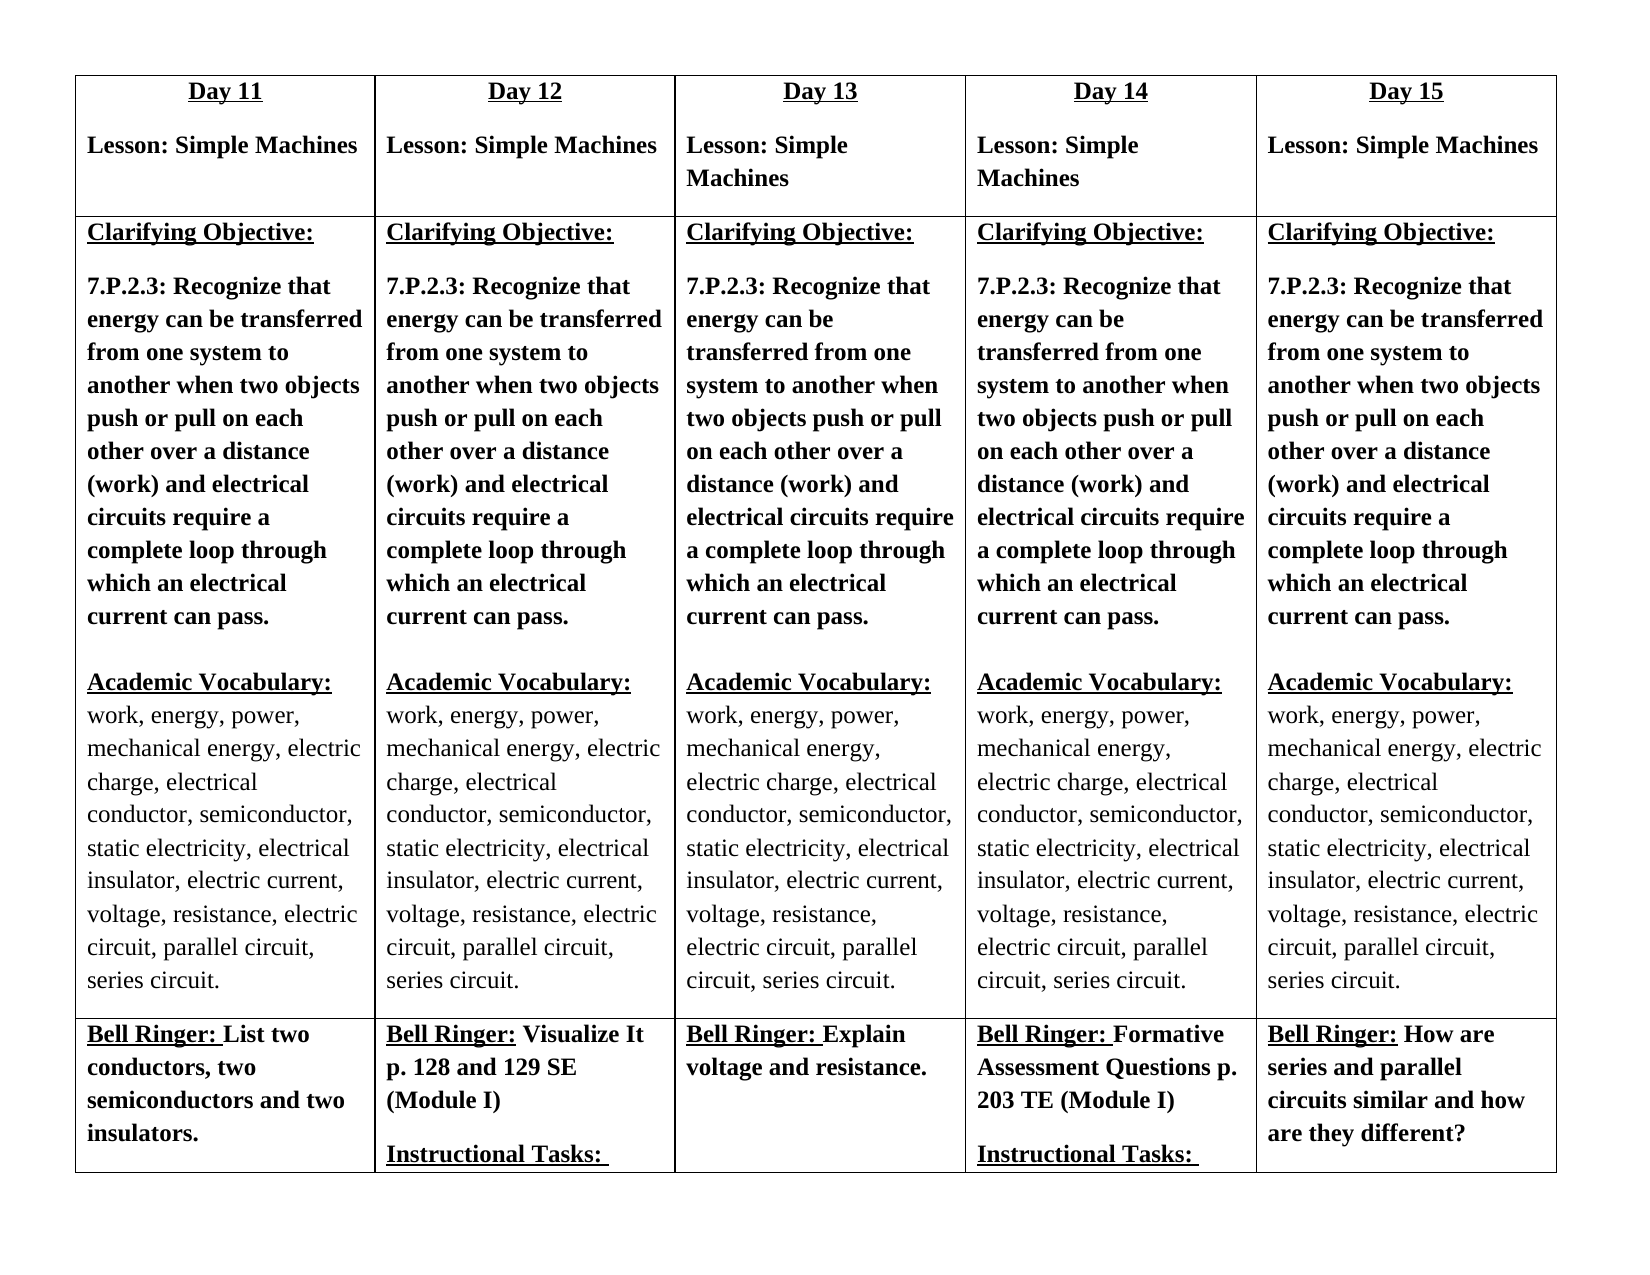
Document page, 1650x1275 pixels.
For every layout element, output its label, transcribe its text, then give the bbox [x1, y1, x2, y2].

table_cell Clarifying Objective: 7.P.2.3: Recognize that energy can be transferred from one system to another when two objects push or pull on each other over a distance (work) and electrical circuits require a complete loop through which an electrical current can pass. Academic Vocabulary: work, energy, power, mechanical energy, electric charge, electrical conductor, semiconductor, static electricity, electrical insulator, electric current, voltage, resistance, electric circuit, parallel circuit, series circuit. [1257, 217, 1556, 1018]
table_cell Clarifying Objective: 7.P.2.3: Recognize that energy can be transferred from one system to another when two objects push or pull on each other over a distance (work) and electrical circuits require a complete loop through which an electrical current can pass. Academic Vocabulary: work, energy, power, mechanical energy, electric charge, electrical conductor, semiconductor, static electricity, electrical insulator, electric current, voltage, resistance, electric circuit, parallel circuit, series circuit. [966, 217, 1256, 1018]
table_cell Clarifying Objective: 7.P.2.3: Recognize that energy can be transferred from one system to another when two objects push or pull on each other over a distance (work) and electrical circuits require a complete loop through which an electrical current can pass. Academic Vocabulary: work, energy, power, mechanical energy, electric charge, electrical conductor, semiconductor, static electricity, electrical insulator, electric current, voltage, resistance, electric circuit, parallel circuit, series circuit. [376, 217, 674, 1018]
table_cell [676, 1019, 965, 1172]
table_cell Clarifying Objective: 7.P.2.3: Recognize that energy can be transferred from one system to another when two objects push or pull on each other over a distance (work) and electrical circuits require a complete loop through which an electrical current can pass. Academic Vocabulary: work, energy, power, mechanical energy, electric charge, electrical conductor, semiconductor, static electricity, electrical insulator, electric current, voltage, resistance, electric circuit, parallel circuit, series circuit. [76, 217, 374, 1018]
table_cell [76, 1019, 374, 1172]
table_header Day 13 Lesson: Simple Machines [676, 76, 965, 216]
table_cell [1257, 1019, 1556, 1172]
table_header Day 14 Lesson: Simple Machines [966, 76, 1256, 216]
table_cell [966, 1019, 1256, 1172]
table_header Day 11 Lesson: Simple Machines [76, 76, 374, 216]
table_header Day 15 Lesson: Simple Machines [1257, 76, 1556, 216]
table_header Day 12 Lesson: Simple Machines [376, 76, 674, 216]
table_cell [376, 1019, 674, 1172]
table_cell Clarifying Objective: 7.P.2.3: Recognize that energy can be transferred from one system to another when two objects push or pull on each other over a distance (work) and electrical circuits require a complete loop through which an electrical current can pass. Academic Vocabulary: work, energy, power, mechanical energy, electric charge, electrical conductor, semiconductor, static electricity, electrical insulator, electric current, voltage, resistance, electric circuit, parallel circuit, series circuit. [676, 217, 965, 1018]
